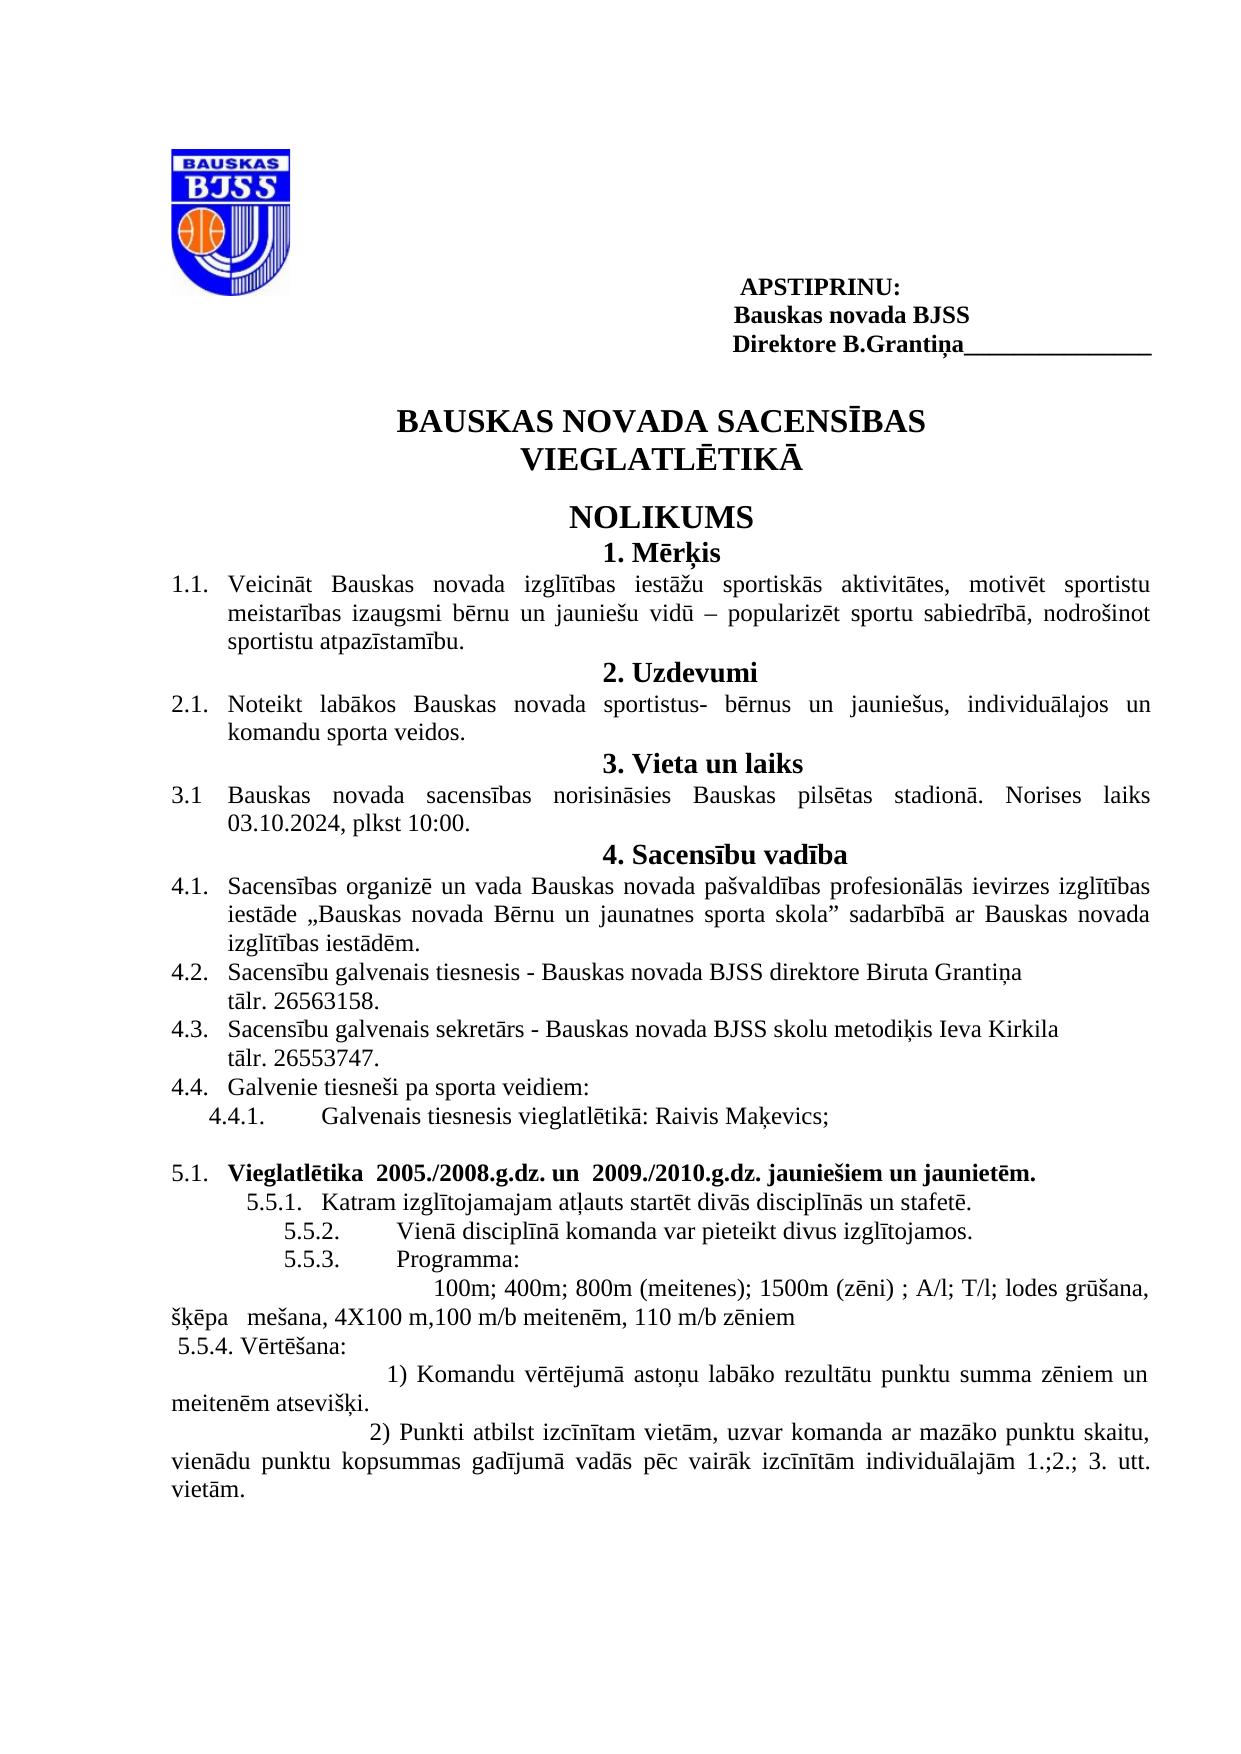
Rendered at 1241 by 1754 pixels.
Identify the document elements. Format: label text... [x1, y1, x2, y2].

text 1. Mērķis [171, 535, 1152, 569]
text VIEGLATLĒTIKĀ [171, 439, 1152, 478]
list Sacensību galvenais tiesnesis - Bauskas novada BJSS direktore Biruta Grantiņa [171, 957, 1152, 986]
text 3.1 Bauskas novada sacensības norisināsies Bauskas pilsētas stadionā. Norises laiks 03.10.2024, plkst 10:00. [171, 780, 1152, 837]
text 4. Sacensību vadība [171, 837, 1152, 871]
list Katram izglītojamajam atļauts startēt divās disciplīnās un stafetē. [171, 1187, 1152, 1216]
text BAUSKAS NOVADA SACENSĪBAS [171, 401, 1152, 439]
text Bauskas novada BJSS [171, 301, 1152, 329]
text 5.5.3. Programma: [171, 1244, 1152, 1273]
text 2. Uzdevumi [171, 655, 1152, 689]
text tālr. 26563158. [227, 986, 1152, 1014]
list Sacensības organizē un vada Bauskas novada pašvaldības profesionālās ievirzes izglītības iestāde „Bauskas novada Bērnu un jaunatnes sporta skola” sadarbībā ar Bauskas novada izglītības iestādēm. [171, 871, 1152, 957]
text 1.1. Veicināt Bauskas novada izglītības iestāžu sportiskās aktivitātes, motivēt sportistu meistarības izaugsmi bērnu un jauniešu vidū – popularizēt sportu sabiedrībā, nodrošinot sportistu atpazīstamību. [171, 569, 1152, 655]
text 100m; 400m; 800m (meitenes); 1500m (zēni) ; A/l; T/l; lodes grūšana, šķēpa mešana, 4X100 m,100 m/b meitenēm, 110 m/b zēniem [171, 1273, 1152, 1331]
text Direktore B.Grantiņa_______________ [171, 329, 1152, 358]
text tālr. 26553747. [171, 1043, 1152, 1072]
picture [171, 149, 290, 296]
text 4.4. Galvenie tiesneši pa sporta veidiem: [171, 1072, 1152, 1101]
text 5.5.2. Vienā disciplīnā komanda var pieteikt divus izglītojamos. [284, 1216, 1152, 1244]
text 5.5.4. Vērtēšana: [171, 1331, 1152, 1359]
text 5.1. Vieglatlētika 2005./2008.g.dz. un 2009./2010.g.dz. jauniešiem un jaunietēm. [171, 1158, 1152, 1187]
text 3. Vieta un laiks [171, 746, 1152, 780]
text 2.1. Noteikt labākos Bauskas novada sportistus- bērnus un jauniešus, individuālajos un komandu sporta veidos. [171, 689, 1152, 746]
text 2) Punkti atbilst izcīnītam vietām, uzvar komanda ar mazāko punktu skaitu, vienādu punktu kopsummas gadījumā vadās pēc vairāk izcīnītām individuālajām 1.;2.; 3. utt. vietām. [171, 1417, 1152, 1503]
text 4.3. Sacensību galvenais sekretārs - Bauskas novada BJSS skolu metodiķis Ieva Kirkila [171, 1014, 1152, 1043]
text NOLIKUMS [171, 497, 1152, 535]
text APSTIPRINU: [171, 150, 1152, 301]
list Galvenais tiesnesis vieglatlētikā: Raivis Maķevics; [171, 1101, 1152, 1129]
text 1) Komandu vērtējumā astoņu labāko rezultātu punktu summa zēniem un meitenēm atsevišķi. [171, 1359, 1152, 1417]
